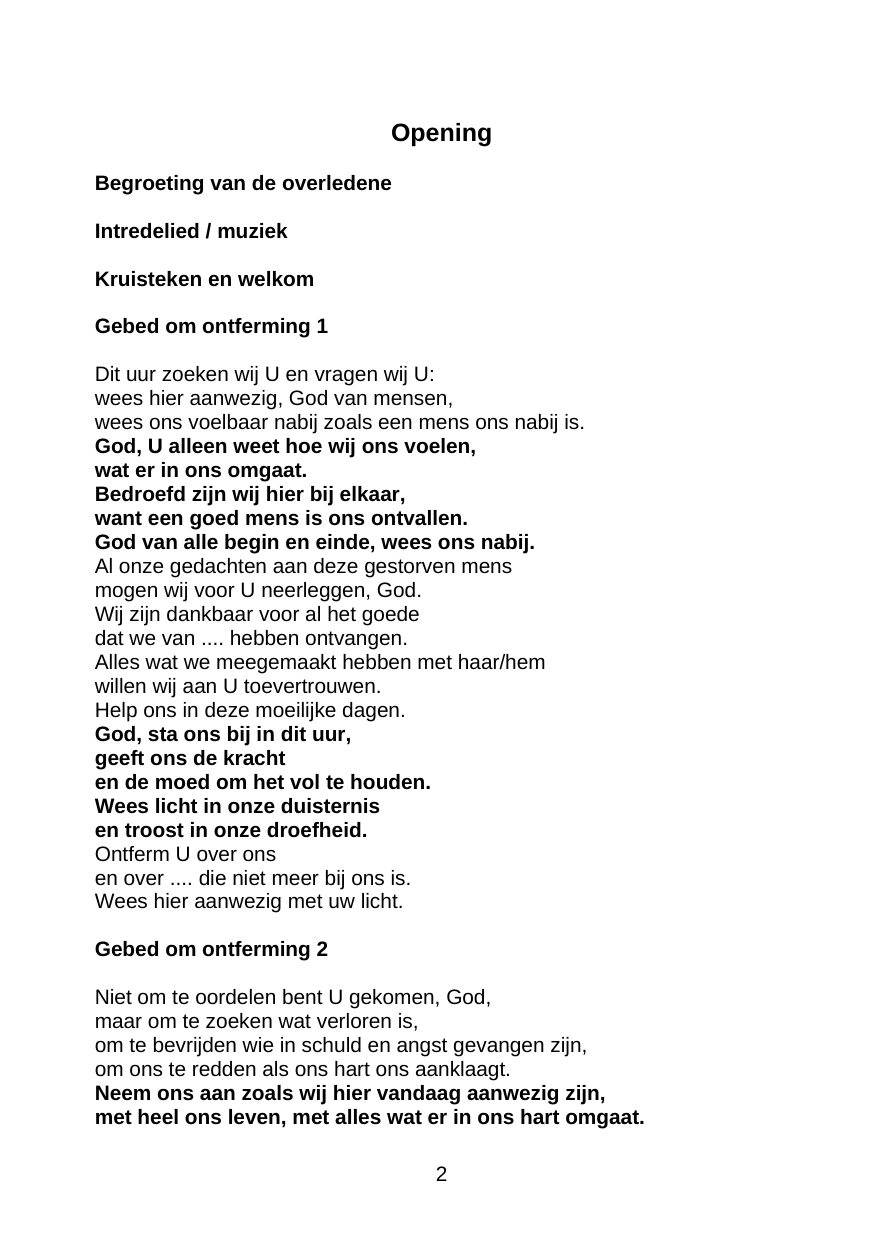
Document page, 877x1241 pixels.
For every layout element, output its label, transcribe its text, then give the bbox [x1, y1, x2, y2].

text met heel ons leven, met alles wat er in ons hart omgaat. [94, 1105, 788, 1129]
text God, sta ons bij in dit uur, [94, 722, 788, 746]
text Opening [94, 118, 788, 147]
text geeft ons de kracht [94, 746, 788, 769]
text dat we van .... hebben ontvangen. [94, 626, 788, 650]
text en over .... die niet meer bij ons is. [94, 865, 788, 889]
text Intredelied / muziek [94, 218, 788, 242]
text Gebed om ontferming 2 [94, 937, 788, 961]
text Gebed om ontferming 1 [94, 314, 788, 338]
text mogen wij voor U neerleggen, God. [94, 578, 788, 602]
text en de moed om het vol te houden. [94, 769, 788, 793]
text Neem ons aan zoals wij hier vandaag aanwezig zijn, [94, 1081, 788, 1105]
text wees hier aanwezig, God van mensen, [94, 386, 788, 410]
text Niet om te oordelen bent U gekomen, God, [94, 985, 788, 1009]
text wees ons voelbaar nabij zoals een mens ons nabij is. [94, 410, 788, 434]
text Bedroefd zijn wij hier bij elkaar, [94, 482, 788, 506]
text want een goed mens is ons ontvallen. [94, 506, 788, 530]
text willen wij aan U toevertrouwen. [94, 674, 788, 698]
text Wees licht in onze duisternis [94, 793, 788, 817]
text Kruisteken en welkom [94, 266, 788, 290]
text Al onze gedachten aan deze gestorven mens [94, 554, 788, 578]
text God van alle begin en einde, wees ons nabij. [94, 530, 788, 554]
text Alles wat we meegemaakt hebben met haar/hem [94, 650, 788, 674]
text maar om te zoeken wat verloren is, [94, 1009, 788, 1033]
text om te bevrijden wie in schuld en angst gevangen zijn, [94, 1033, 788, 1057]
text wat er in ons omgaat. [94, 458, 788, 482]
text Wees hier aanwezig met uw licht. [94, 889, 788, 913]
text Wij zijn dankbaar voor al het goede [94, 602, 788, 626]
text om ons te redden als ons hart ons aanklaagt. [94, 1057, 788, 1081]
text en troost in onze droefheid. [94, 817, 788, 841]
text Ontferm U over ons [94, 841, 788, 865]
text Help ons in deze moeilijke dagen. [94, 698, 788, 722]
text Dit uur zoeken wij U en vragen wij U: [94, 362, 788, 386]
text Begroeting van de overledene [94, 171, 788, 194]
text God, U alleen weet hoe wij ons voelen, [94, 434, 788, 458]
